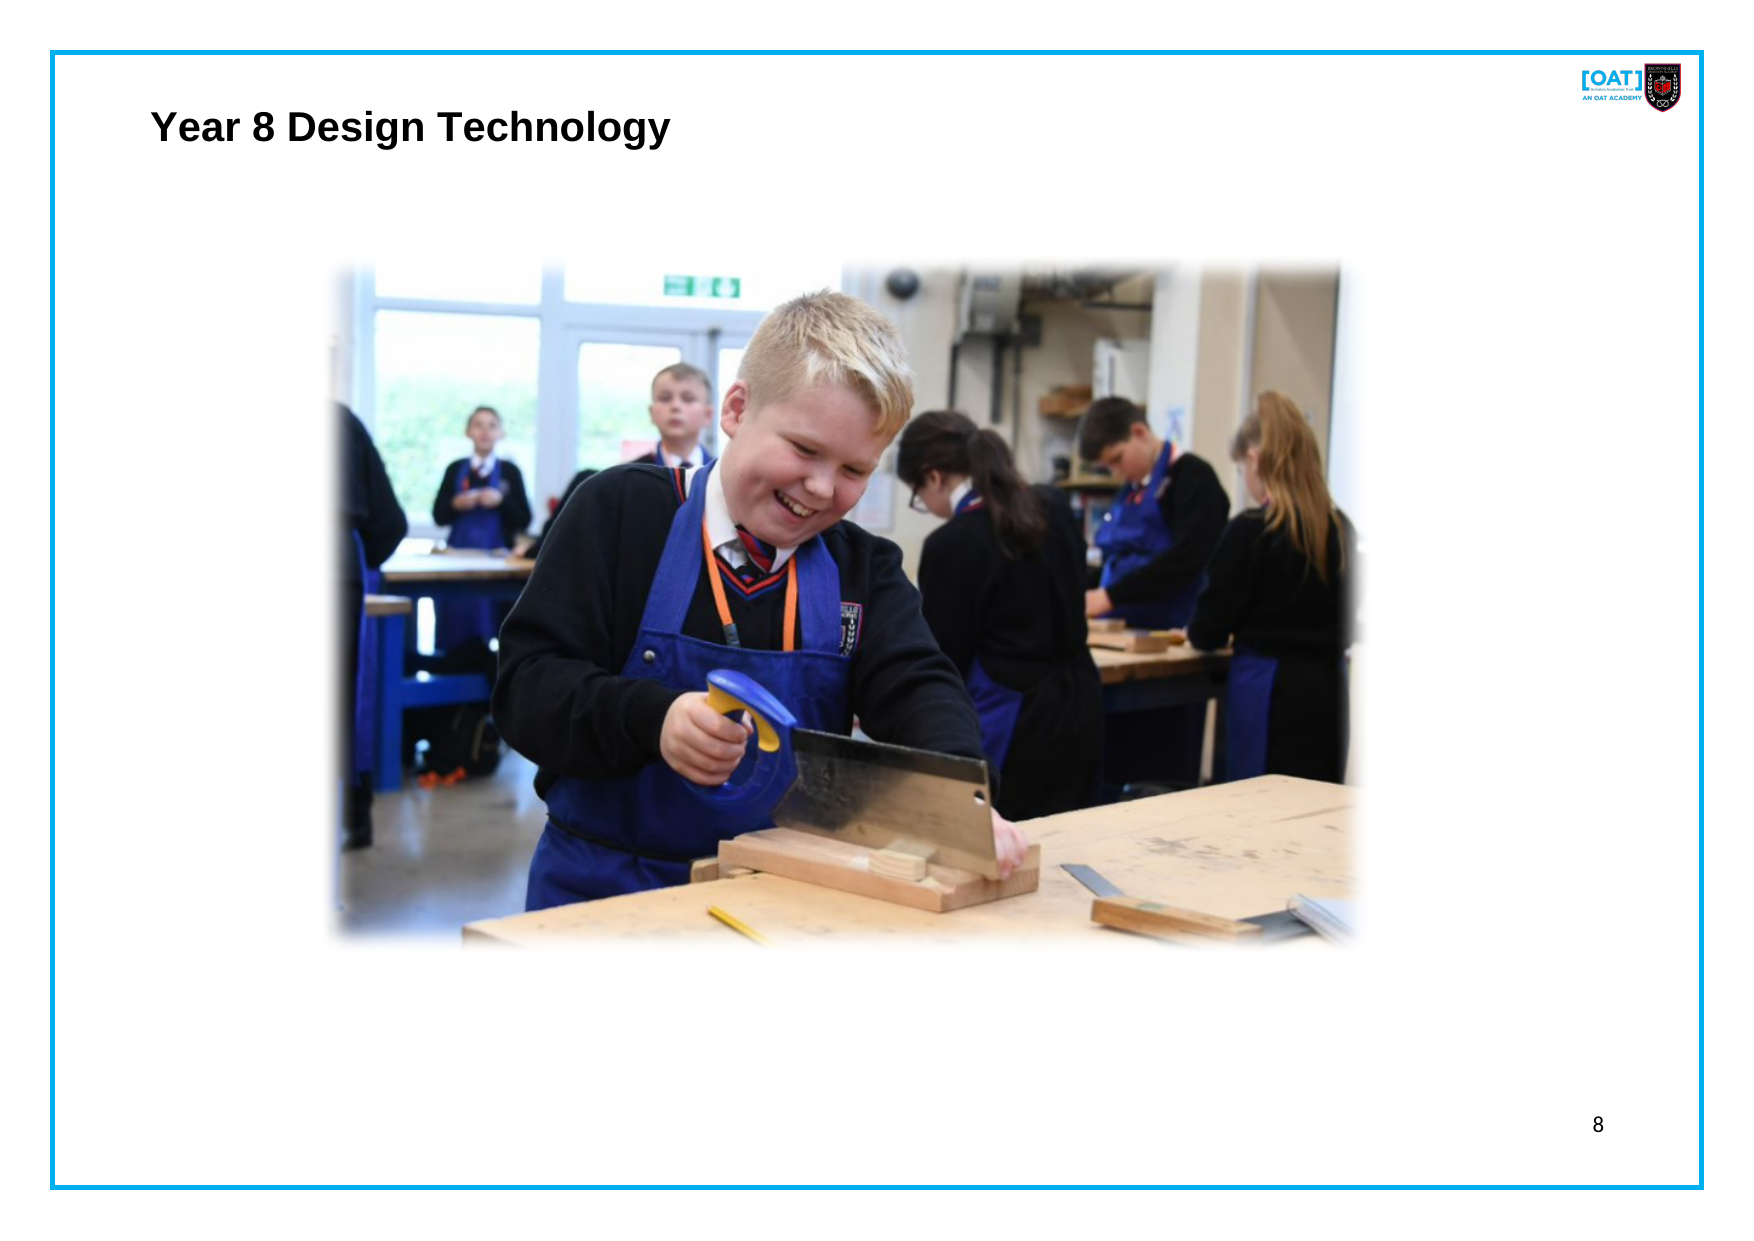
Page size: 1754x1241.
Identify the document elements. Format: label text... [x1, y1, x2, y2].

picture [1579, 56, 1691, 123]
text Year 8 Design Technology [150, 102, 1604, 150]
picture [351, 284, 1341, 924]
